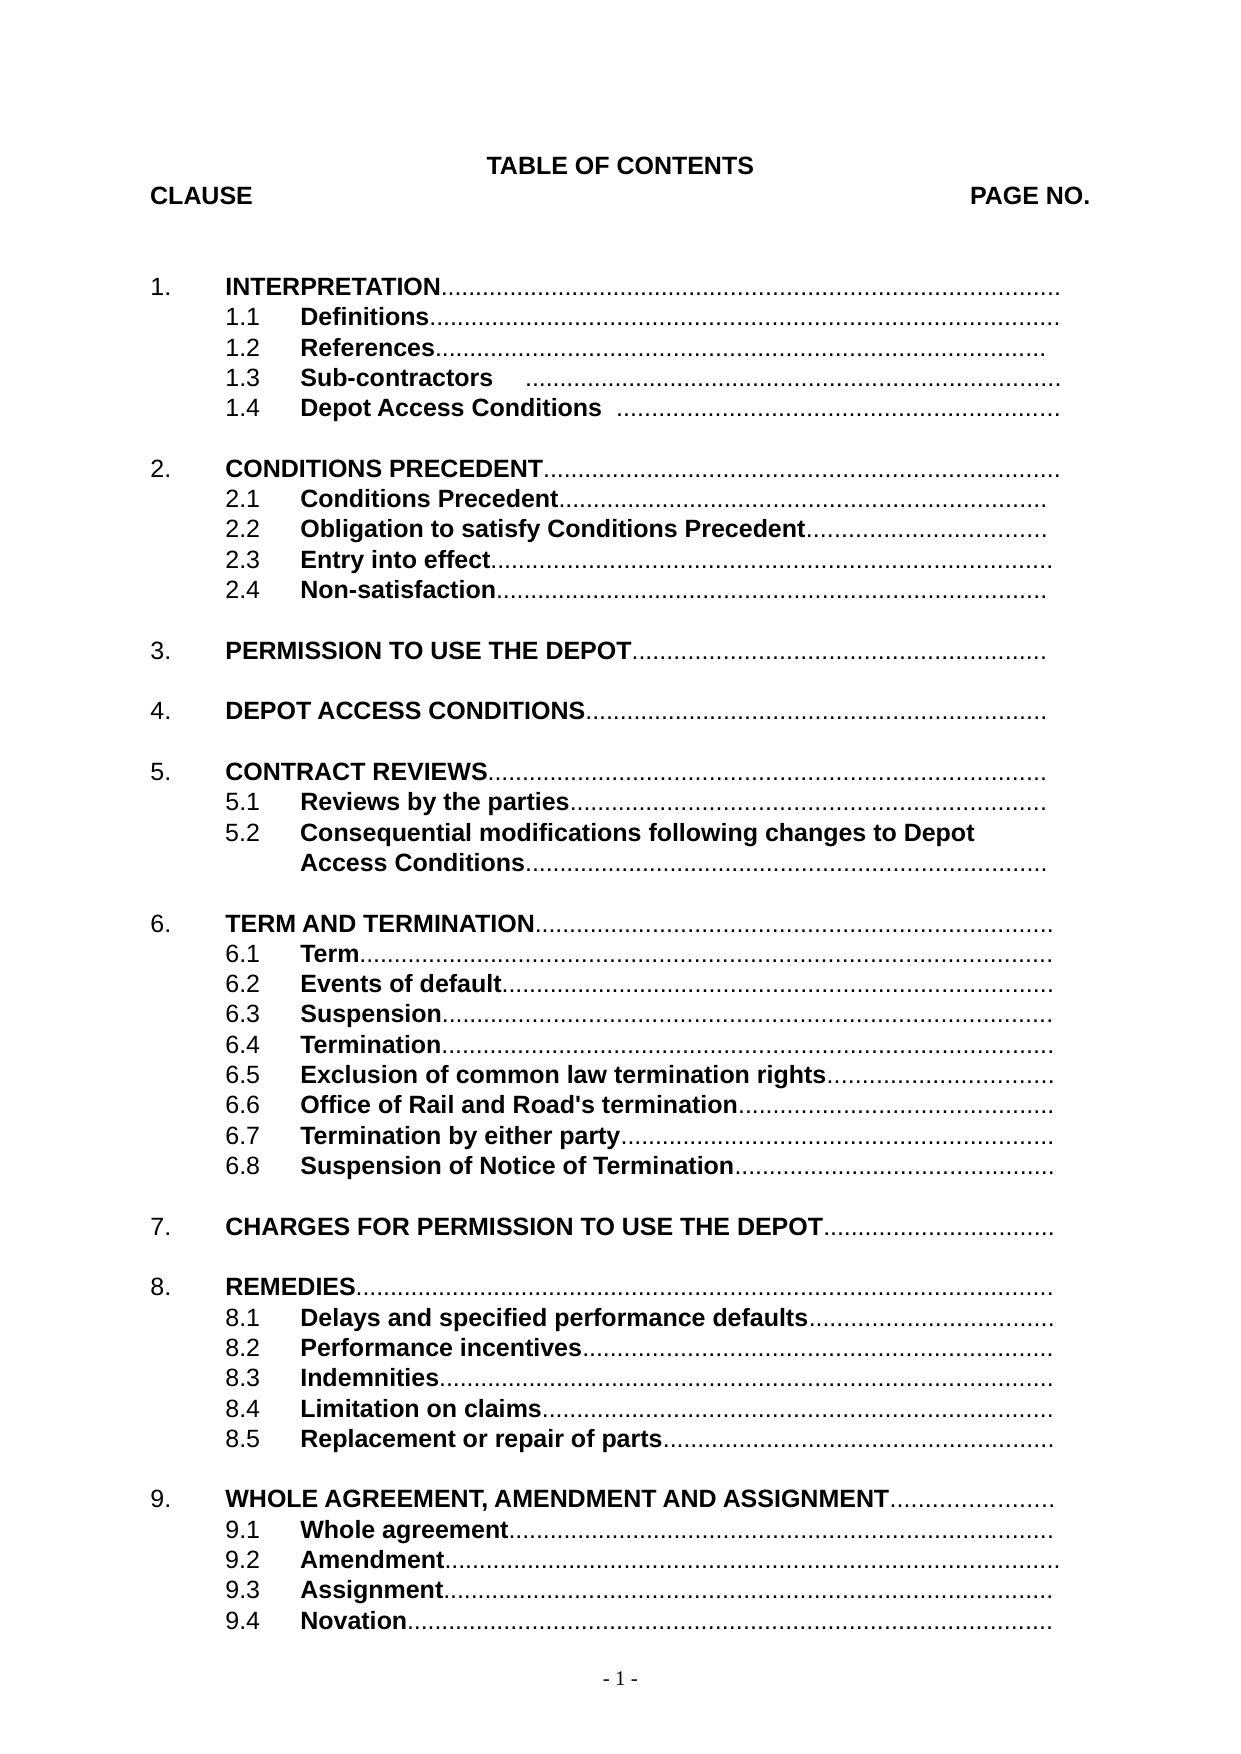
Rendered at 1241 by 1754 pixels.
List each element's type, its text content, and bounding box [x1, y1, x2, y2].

text 6.2 Events of default 17 [225, 968, 1015, 999]
text 6.1 Term 16 [225, 938, 1015, 968]
text 8.3 Indemnities 31 [225, 1362, 1015, 1393]
text 9.3 Assignment 34 [225, 1575, 1015, 1605]
text CLAUSE PAGE NO. [150, 180, 1090, 211]
text 2.1 Conditions Precedent 12 [225, 483, 1015, 514]
text 2.3 Entry into effect 13 [225, 544, 1015, 574]
text 6.3 Suspension 19 [225, 999, 1015, 1029]
text 8. REMEDIES 26 [150, 1272, 1015, 1302]
text 4. DEPOT ACCESS CONDITIONS 14 [150, 696, 1015, 726]
text TABLE OF CONTENTS [150, 150, 1090, 180]
text 8.1 Delays and specified performance defaults 26 [225, 1302, 1015, 1332]
text 3. PERMISSION TO USE THE DEPOT 14 [150, 635, 1015, 665]
text 9. WHOLE AGREEMENT, AMENDMENT AND ASSIGNMENT 34 [150, 1484, 1015, 1514]
text 6.8 Suspension of Notice of Termination 25 [225, 1150, 1015, 1181]
text 5. CONTRACT REVIEWS 15 [150, 756, 1015, 787]
text 1. INTERPRETATION 6 [150, 271, 1015, 302]
text 2.4 Non-satisfaction 14 [225, 574, 1015, 605]
text 9.1 Whole agreement 34 [225, 1514, 1015, 1544]
text 1.1 Definitions 6 [225, 302, 1015, 332]
text 5.2 Consequential modifications following changes to Depot Access Conditions 15 [225, 817, 1015, 877]
text 6.4 Termination 21 [225, 1029, 1015, 1059]
text 8.5 Replacement or repair of parts 33 [225, 1423, 1015, 1453]
text 6.5 Exclusion of common law termination rights 24 [225, 1059, 1015, 1090]
text 9.4 Novation 34 [225, 1605, 1015, 1635]
text 8.4 Limitation on claims 31 [225, 1393, 1015, 1423]
text 6. TERM AND TERMINATION 16 [150, 908, 1015, 938]
text 5.1 Reviews by the parties 15 [225, 787, 1015, 817]
text 1.4 Depot Access Conditions 12 [225, 392, 1015, 423]
text 6.6 Office of Rail and Road's termination 24 [225, 1090, 1015, 1120]
text 7. CHARGES FOR PERMISSION TO USE THE DEPOT 25 [150, 1211, 1015, 1241]
text 6.7 Termination by either party 25 [225, 1120, 1015, 1150]
text 2.2 Obligation to satisfy Conditions Precedent 13 [225, 514, 1015, 544]
text 8.2 Performance incentives 31 [225, 1332, 1015, 1362]
text 9.2 Amendment 34 [225, 1544, 1015, 1575]
text 1.3 Sub-contractors 12 [225, 362, 1015, 392]
text 2. CONDITIONS PRECEDENT 12 [150, 453, 1015, 483]
text 1.2 References 12 [225, 332, 1015, 362]
